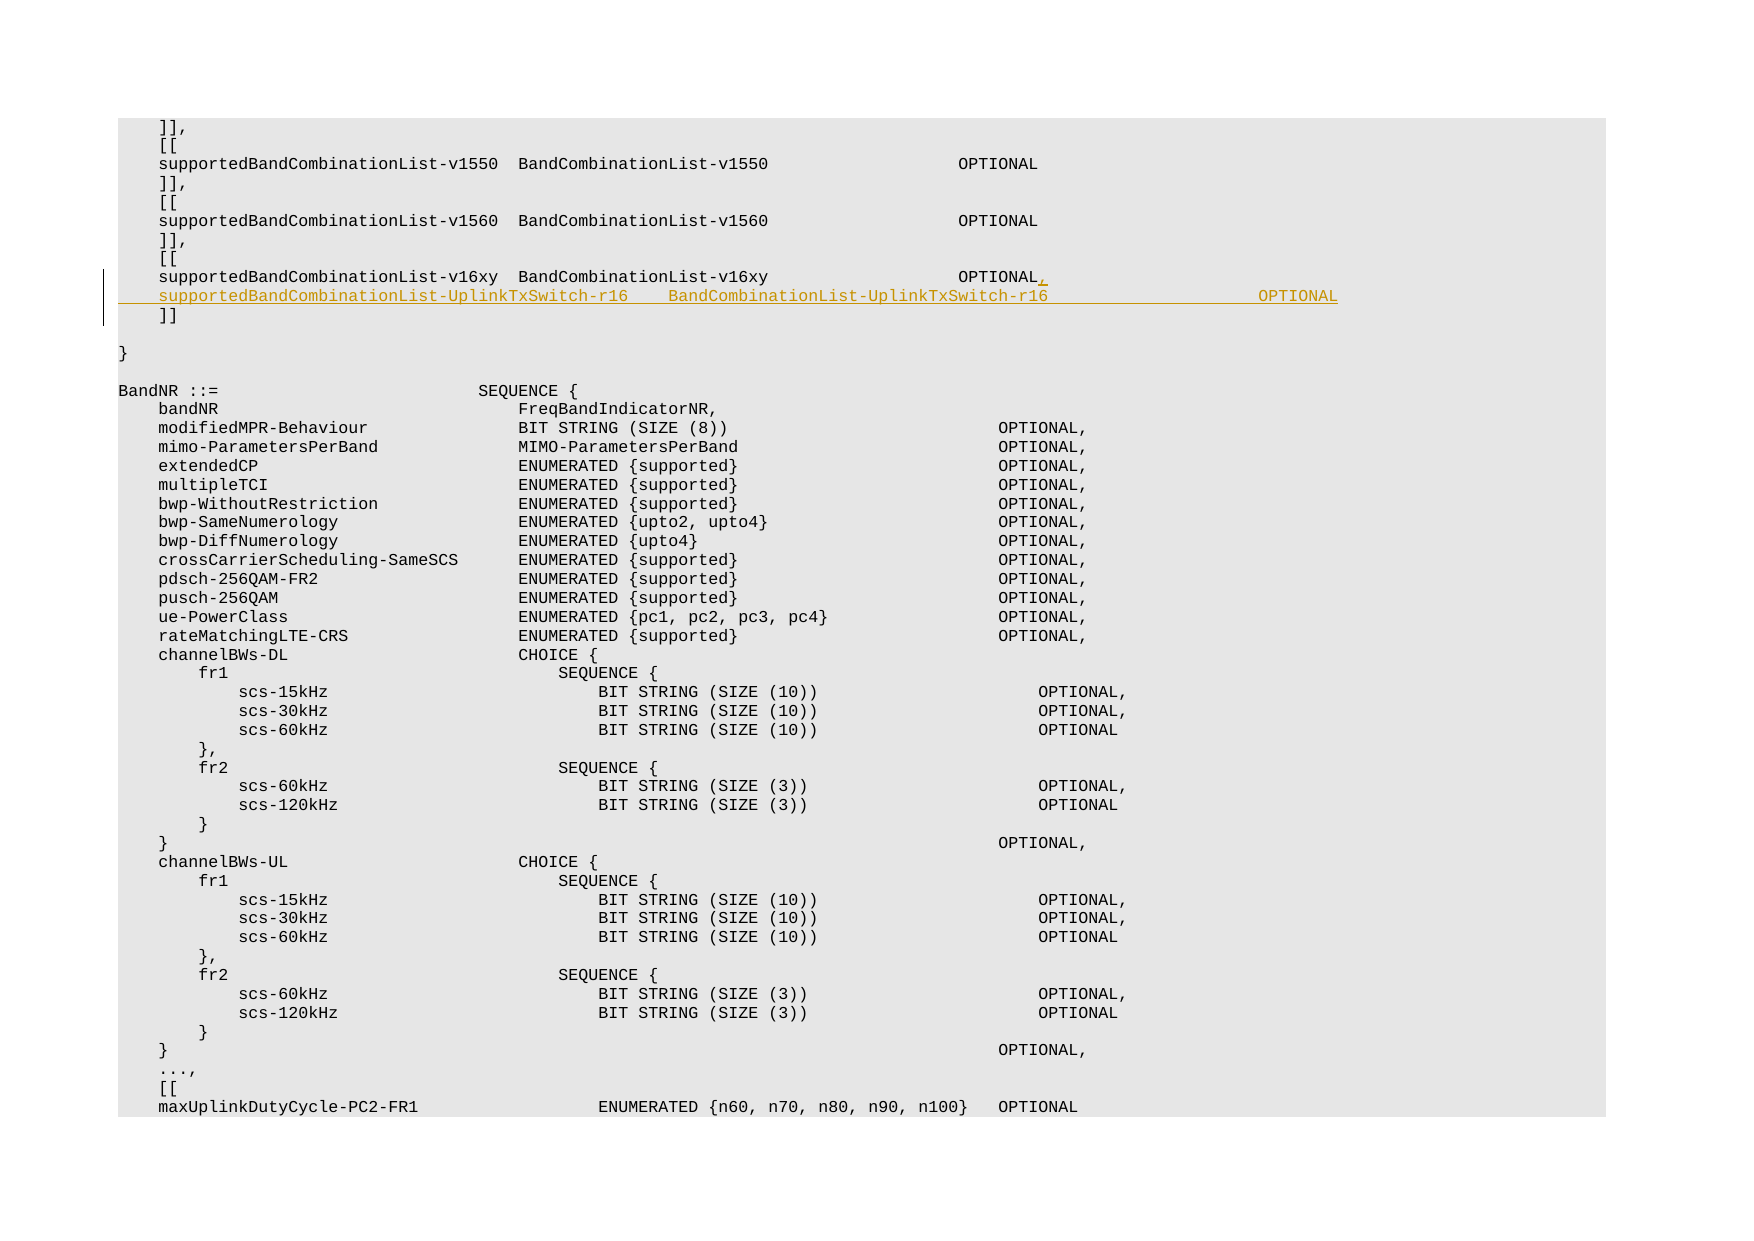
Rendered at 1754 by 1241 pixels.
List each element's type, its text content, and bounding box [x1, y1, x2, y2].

text channelBWs-UL CHOICE { [118, 853, 1606, 872]
text fr1 SEQUENCE { [118, 665, 1606, 684]
text BandNR ::= SEQUENCE { [118, 382, 1606, 401]
text } [118, 344, 1606, 363]
text fr2 SEQUENCE { [118, 967, 1606, 985]
text modifiedMPR-Behaviour BIT STRING (SIZE (8)) OPTIONAL, [118, 420, 1606, 439]
text [[ [118, 1080, 1606, 1098]
text pusch-256QAM ENUMERATED {supported} OPTIONAL, [118, 589, 1606, 608]
text ]], [118, 231, 1606, 250]
text [[ [118, 250, 1606, 269]
text crossCarrierScheduling-SameSCS ENUMERATED {supported} OPTIONAL, [118, 552, 1606, 571]
text ]] [118, 307, 1606, 326]
text scs-15kHz BIT STRING (SIZE (10)) OPTIONAL, [118, 891, 1606, 910]
text } OPTIONAL, [118, 1042, 1606, 1061]
text } [118, 816, 1606, 834]
text [[ [118, 137, 1606, 156]
text scs-60kHz BIT STRING (SIZE (10)) OPTIONAL [118, 929, 1606, 948]
text rateMatchingLTE-CRS ENUMERATED {supported} OPTIONAL, [118, 627, 1606, 646]
text supportedBandCombinationList-v16xy BandCombinationList-v16xy OPTIONAL [118, 269, 1606, 288]
text bwp-DiffNumerology ENUMERATED {upto4} OPTIONAL, [118, 533, 1606, 552]
text scs-120kHz BIT STRING (SIZE (3)) OPTIONAL [118, 1004, 1606, 1023]
text } [118, 1023, 1606, 1042]
text fr1 SEQUENCE { [118, 872, 1606, 891]
text scs-30kHz BIT STRING (SIZE (10)) OPTIONAL, [118, 703, 1606, 721]
text scs-30kHz BIT STRING (SIZE (10)) OPTIONAL, [118, 910, 1606, 929]
text ]], [118, 175, 1606, 193]
text scs-60kHz BIT STRING (SIZE (10)) OPTIONAL [118, 721, 1606, 740]
text extendedCP ENUMERATED {supported} OPTIONAL, [118, 457, 1606, 476]
text scs-15kHz BIT STRING (SIZE (10)) OPTIONAL, [118, 684, 1606, 703]
text mimo-ParametersPerBand MIMO-ParametersPerBand OPTIONAL, [118, 439, 1606, 457]
text channelBWs-DL CHOICE { [118, 646, 1606, 665]
text }, [118, 740, 1606, 759]
text bwp-WithoutRestriction ENUMERATED {supported} OPTIONAL, [118, 495, 1606, 514]
text bwp-SameNumerology ENUMERATED {upto2, upto4} OPTIONAL, [118, 514, 1606, 533]
text scs-60kHz BIT STRING (SIZE (3)) OPTIONAL, [118, 778, 1606, 797]
text supportedBandCombinationList-v1560 BandCombinationList-v1560 OPTIONAL [118, 212, 1606, 231]
text bandNR FreqBandIndicatorNR, [118, 401, 1606, 420]
text [[ [118, 193, 1606, 212]
text }, [118, 948, 1606, 967]
text } OPTIONAL, [118, 834, 1606, 853]
text scs-60kHz BIT STRING (SIZE (3)) OPTIONAL, [118, 985, 1606, 1004]
text scs-120kHz BIT STRING (SIZE (3)) OPTIONAL [118, 797, 1606, 816]
text ue-PowerClass ENUMERATED {pc1, pc2, pc3, pc4} OPTIONAL, [118, 608, 1606, 627]
text pdsch-256QAM-FR2 ENUMERATED {supported} OPTIONAL, [118, 571, 1606, 589]
text ]], [118, 118, 1606, 137]
text ..., [118, 1061, 1606, 1080]
text multipleTCI ENUMERATED {supported} OPTIONAL, [118, 476, 1606, 495]
text supportedBandCombinationList-v1550 BandCombinationList-v1550 OPTIONAL [118, 156, 1606, 175]
text maxUplinkDutyCycle-PC2-FR1 ENUMERATED {n60, n70, n80, n90, n100} OPTIONAL [118, 1098, 1606, 1117]
text fr2 SEQUENCE { [118, 759, 1606, 778]
